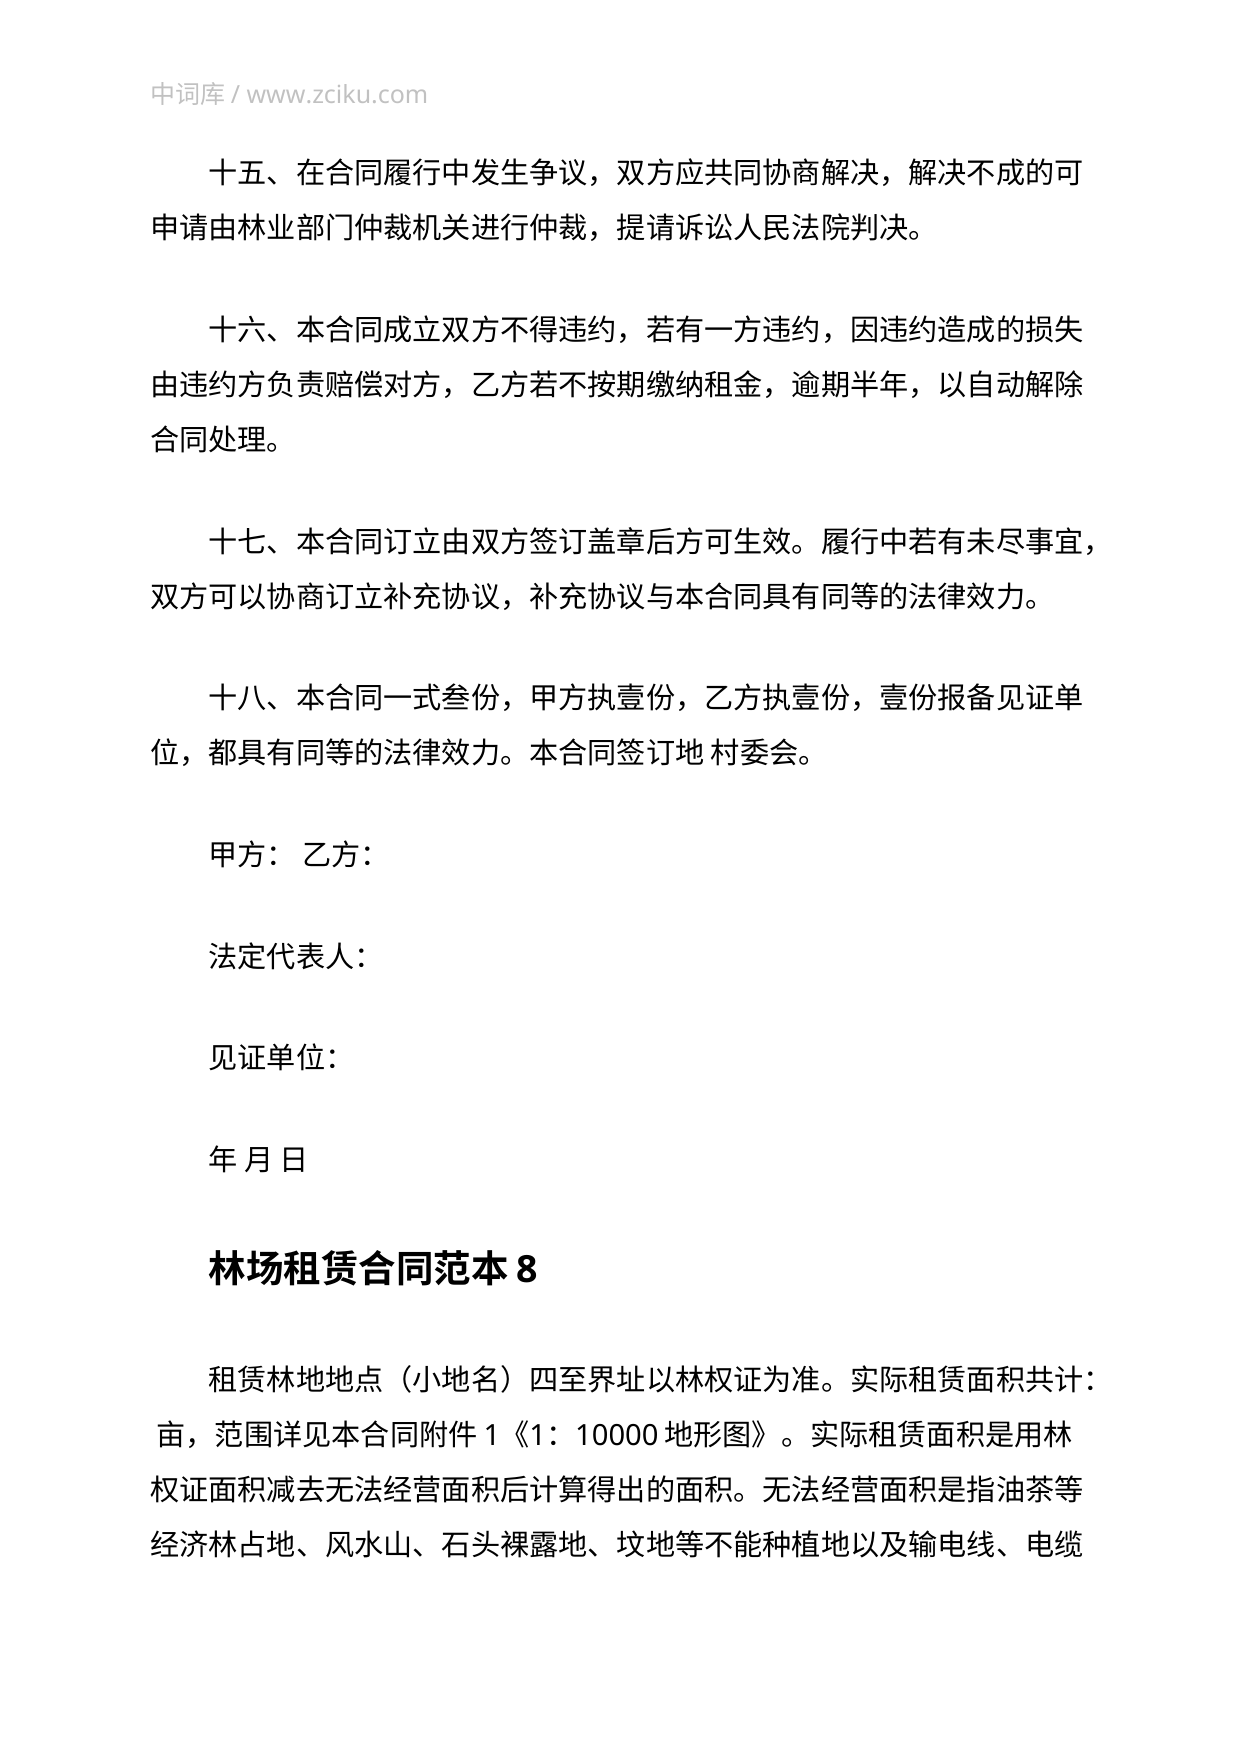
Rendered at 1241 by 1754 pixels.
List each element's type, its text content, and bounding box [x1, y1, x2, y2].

text 林场租赁合同范本8 [150, 1239, 1090, 1293]
text 十五、在合同履行中发生争议，双方应共同协商解决，解决不成的可申请由林业部门仲裁机关进行仲裁，提请诉讼人民法院判决。 [150, 150, 1090, 247]
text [150, 1356, 1090, 1563]
text 见证单位： [150, 1035, 1090, 1077]
text 十七、本合同订立由双方签订盖章后方可生效。履行中若有未尽事宜，双方可以协商订立补充协议，补充协议与本合同具有同等的法律效力。 [150, 518, 1090, 615]
text 法定代表人： [150, 933, 1090, 976]
text 十六、本合同成立双方不得违约，若有一方违约，因违约造成的损失由违约方负责赔偿对方，乙方若不按期缴纳租金，逾期半年，以自动解除合同处理。 [150, 307, 1090, 459]
text 甲方： 乙方： [150, 832, 1090, 874]
text 年 月 日 [150, 1137, 1090, 1179]
text 十八、本合同一式叁份，甲方执壹份，乙方执壹份，壹份报备见证单位，都具有同等的法律效力。本合同签订地 村委会。 [150, 675, 1090, 772]
